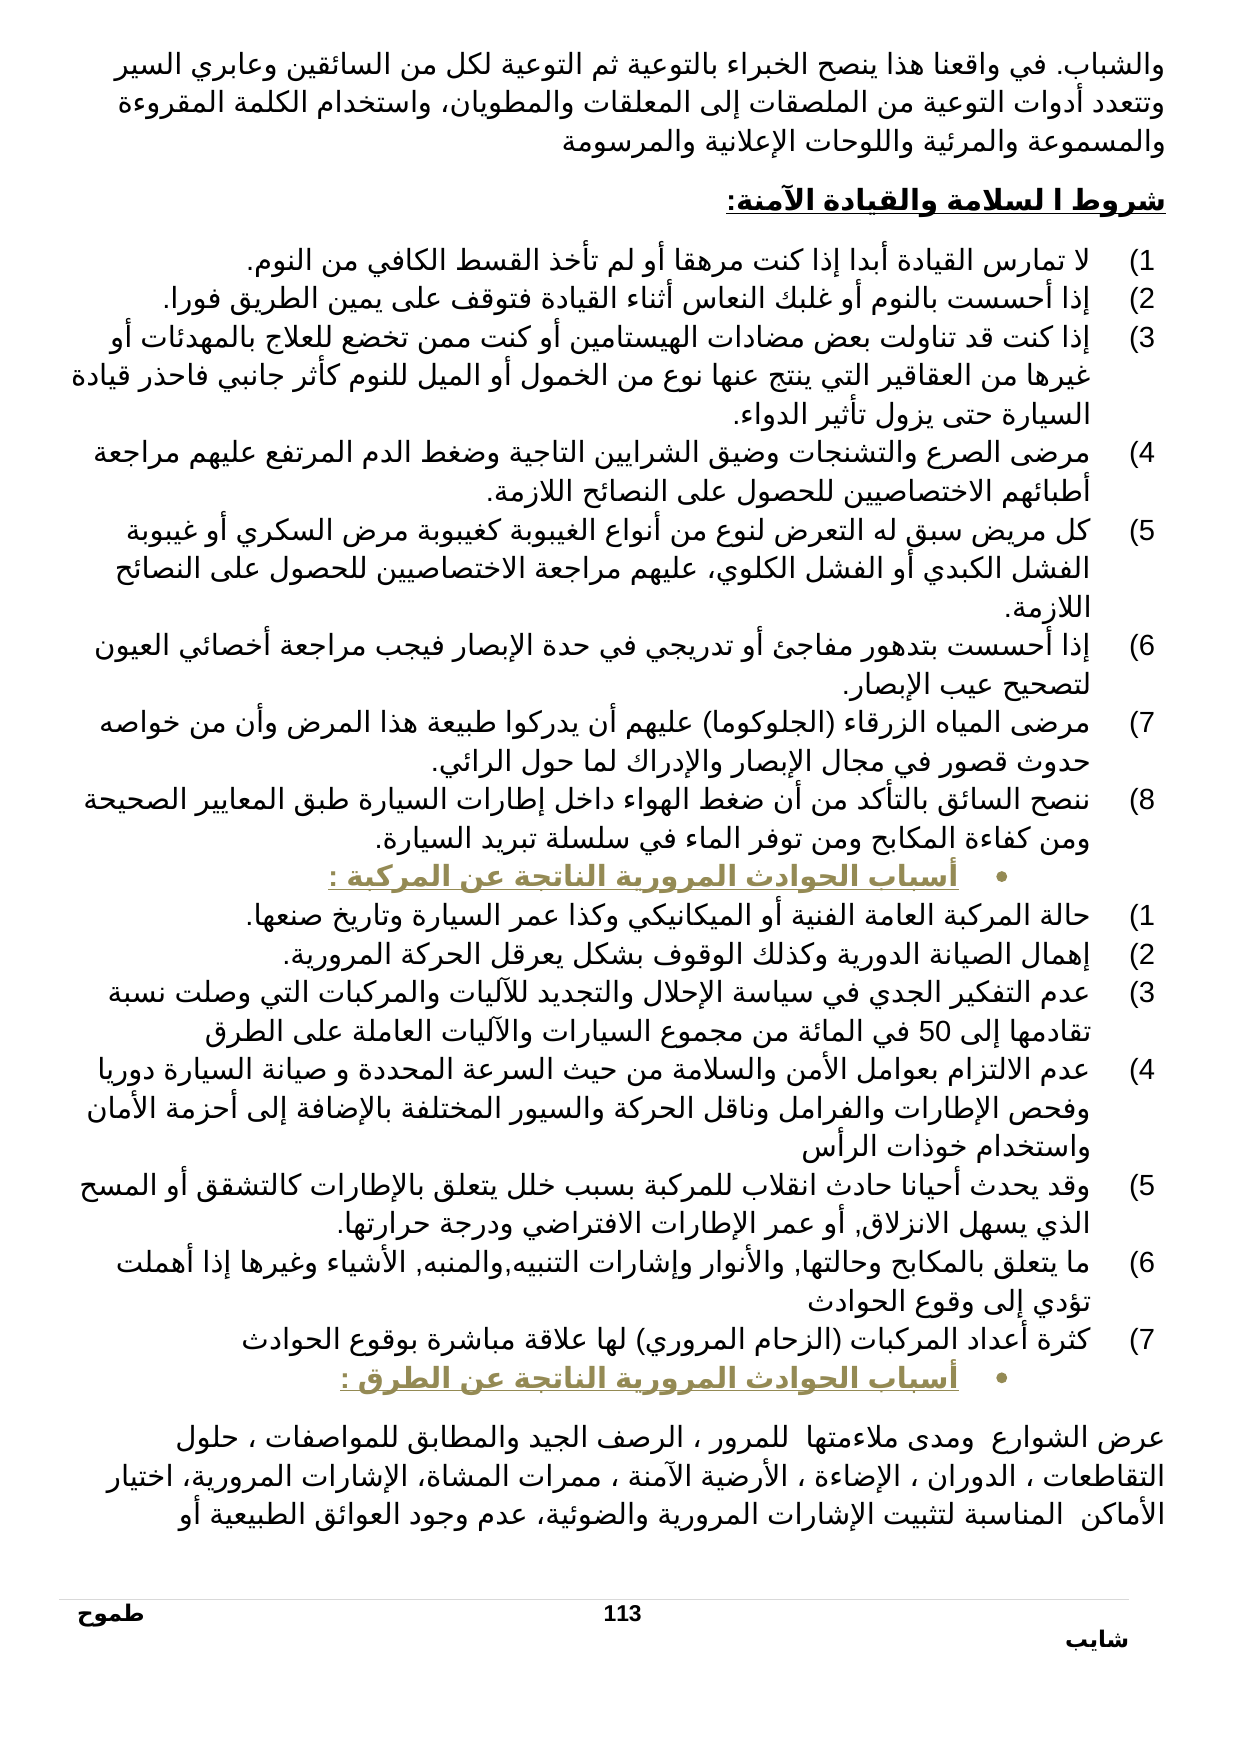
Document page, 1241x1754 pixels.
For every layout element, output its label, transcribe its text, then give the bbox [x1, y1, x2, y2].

list أسباب الحوادث المرورية الناتجة عن الطرق : [59, 1361, 997, 1394]
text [59, 47, 1167, 157]
text شروط ا لسلامة والقيادة الآمنة: [59, 183, 1167, 217]
list وقد يحدث أحيانا حادث انقلاب للمركبة بسبب خلل يتعلق بالإطارات كالتشقق أو المسح الذي يسهل الانزلاق, أو عمر الإطارات الافتراضي ودرجة حرارتها. [59, 1168, 1129, 1240]
list عدم الالتزام بعوامل الأمن والسلامة من حيث السرعة المحددة و صيانة السيارة دوريا وفحص الإطارات والفرامل وناقل الحركة والسيور المختلفة بالإضافة إلى أحزمة الأمان واستخدام خوذات الرأس [59, 1052, 1129, 1163]
list كل مريض سبق له التعرض لنوع من أنواع الغيبوبة كغيبوبة مرض السكري أو غيبوبة الفشل الكبدي أو الفشل الكلوي، عليهم مراجعة الاختصاصيين للحصول على النصائح اللازمة. [59, 512, 1129, 623]
list عدم التفكير الجدي في سياسة الإحلال والتجديد للآليات والمركبات التي وصلت نسبة تقادمها إلى 50 في المائة من مجموع السيارات والآليات العاملة على الطرق [59, 975, 1129, 1047]
list إذا كنت قد تناولت بعض مضادات الهيستامين أو كنت ممن تخضع للعلاج بالمهدئات أو غيرها من العقاقير التي ينتج عنها نوع من الخمول أو الميل للنوم كأثر جانبي فاحذر قيادة السيارة حتى يزول تأثير الدواء. [59, 320, 1129, 430]
list لا تمارس القيادة أبدا إذا كنت مرهقا أو لم تأخذ القسط الكافي من النوم. [59, 243, 1129, 276]
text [59, 1420, 1167, 1531]
list مرضى المياه الزرقاء (الجلوكوما) عليهم أن يدركوا طبيعة هذا المرض وأن من خواصه حدوث قصور في مجال الإبصار والإدراك لما حول الرائي. [59, 705, 1129, 777]
list إذا أحسست بالنوم أو غلبك النعاس أثناء القيادة فتوقف على يمين الطريق فورا. [59, 281, 1129, 315]
list كثرة أعداد المركبات (الزحام المروري) لها علاقة مباشرة بوقوع الحوادث [59, 1322, 1129, 1356]
list أسباب الحوادث المرورية الناتجة عن المركبة : [59, 859, 997, 893]
list ننصح السائق بالتأكد من أن ضغط الهواء داخل إطارات السيارة طبق المعايير الصحيحة ومن كفاءة المكابح ومن توفر الماء في سلسلة تبريد السيارة. [59, 782, 1129, 854]
list حالة المركبة العامة الفنية أو الميكانيكي وكذا عمر السيارة وتاريخ صنعها. [59, 898, 1129, 932]
list إهمال الصيانة الدورية وكذلك الوقوف بشكل يعرقل الحركة المرورية. [59, 937, 1129, 970]
list مرضى الصرع والتشنجات وضيق الشرايين التاجية وضغط الدم المرتفع عليهم مراجعة أطبائهم الاختصاصيين للحصول على النصائح اللازمة. [59, 435, 1129, 507]
list إذا أحسست بتدهور مفاجئ أو تدريجي في حدة الإبصار فيجب مراجعة أخصائي العيون لتصحيح عيب الإبصار. [59, 628, 1129, 700]
list ما يتعلق بالمكابح وحالتها, والأنوار وإشارات التنبيه,والمنبه, الأشياء وغيرها إذا أهملت تؤدي إلى وقوع الحوادث [59, 1245, 1129, 1317]
